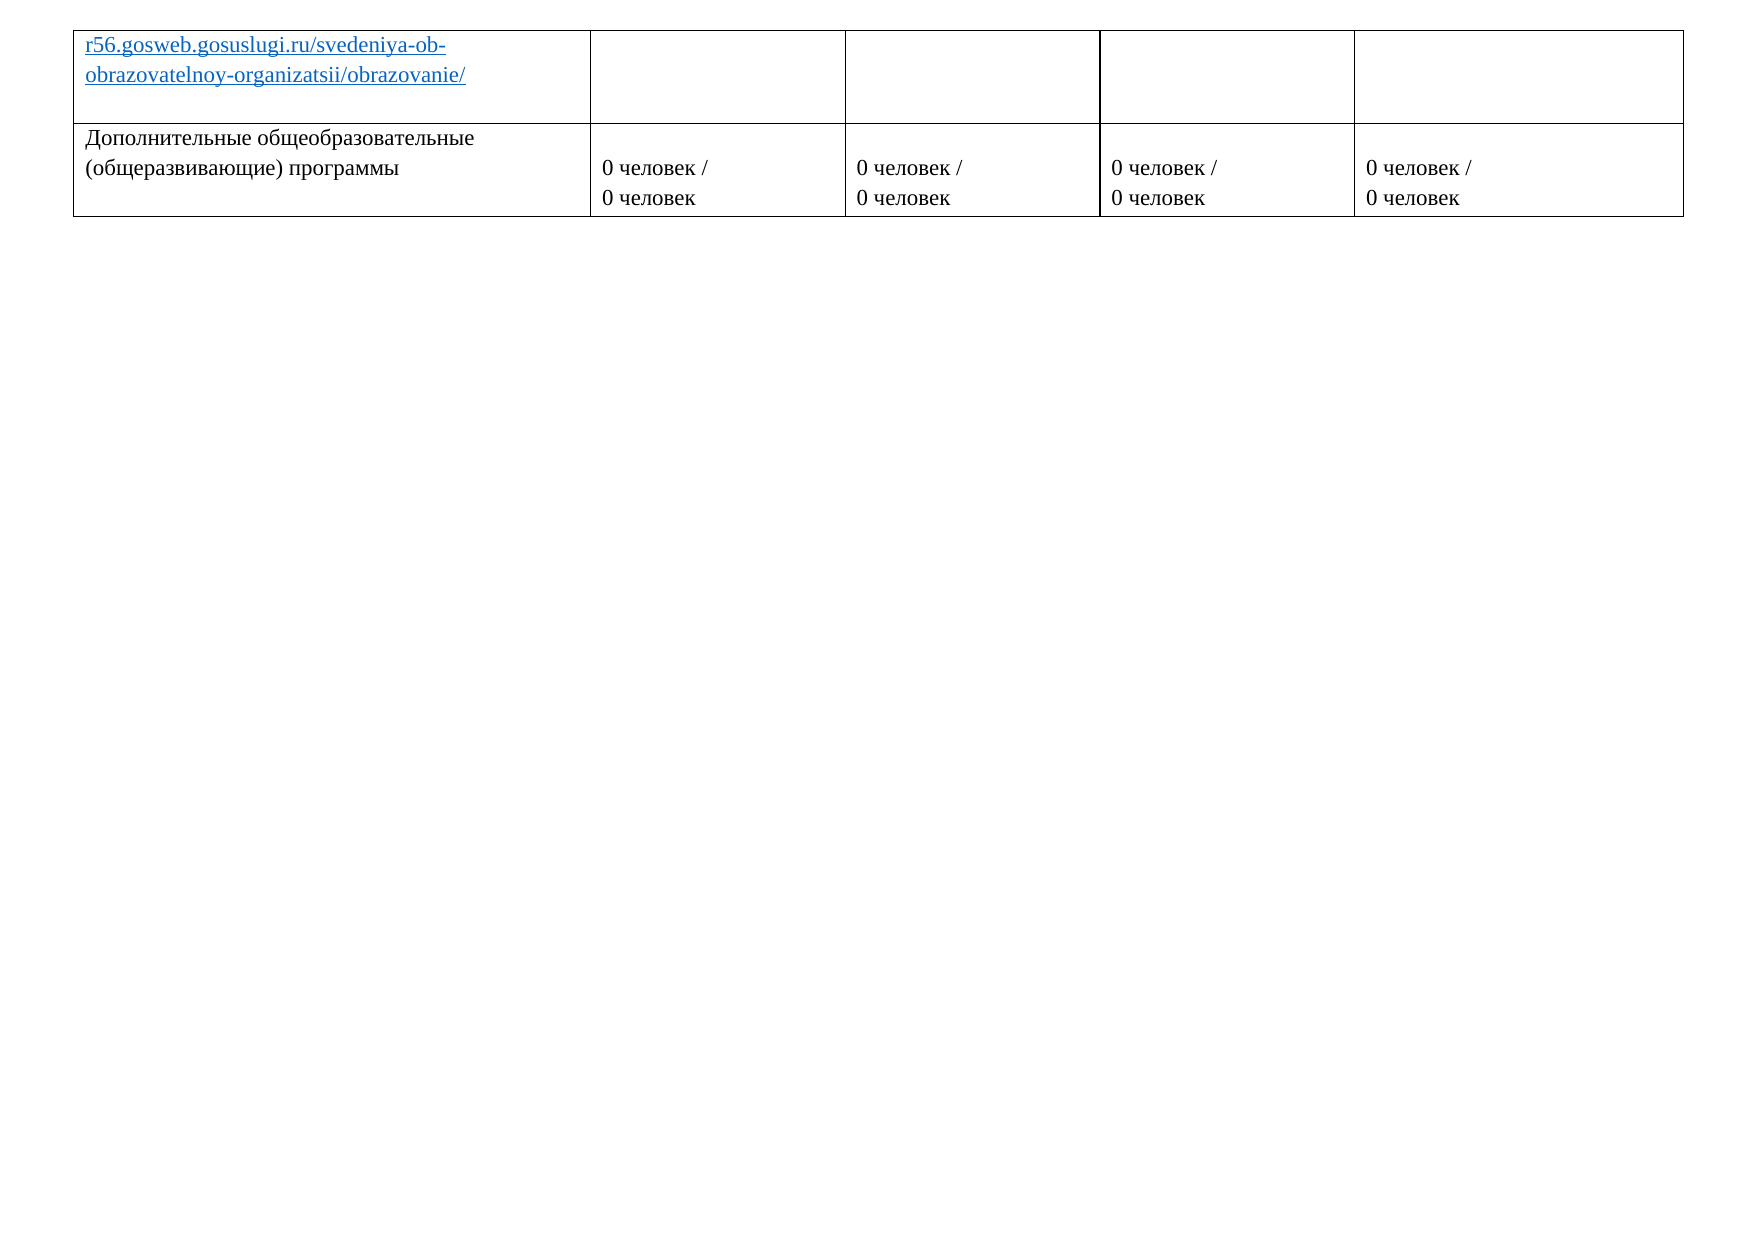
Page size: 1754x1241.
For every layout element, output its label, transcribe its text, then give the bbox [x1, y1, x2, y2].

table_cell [1355, 31, 1683, 123]
table_cell 0 человек / 0 человек [591, 124, 845, 216]
table_cell 0 человек / 0 человек [1101, 124, 1354, 216]
table_cell 0 человек / 0 человек [1355, 124, 1683, 216]
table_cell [1101, 31, 1354, 123]
table_cell Дополнительные общеобразовательные (общеразвивающие) программы [74, 124, 590, 216]
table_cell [74, 31, 590, 123]
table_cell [846, 31, 1099, 123]
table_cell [591, 31, 845, 123]
table_cell 0 человек / 0 человек [846, 124, 1099, 216]
